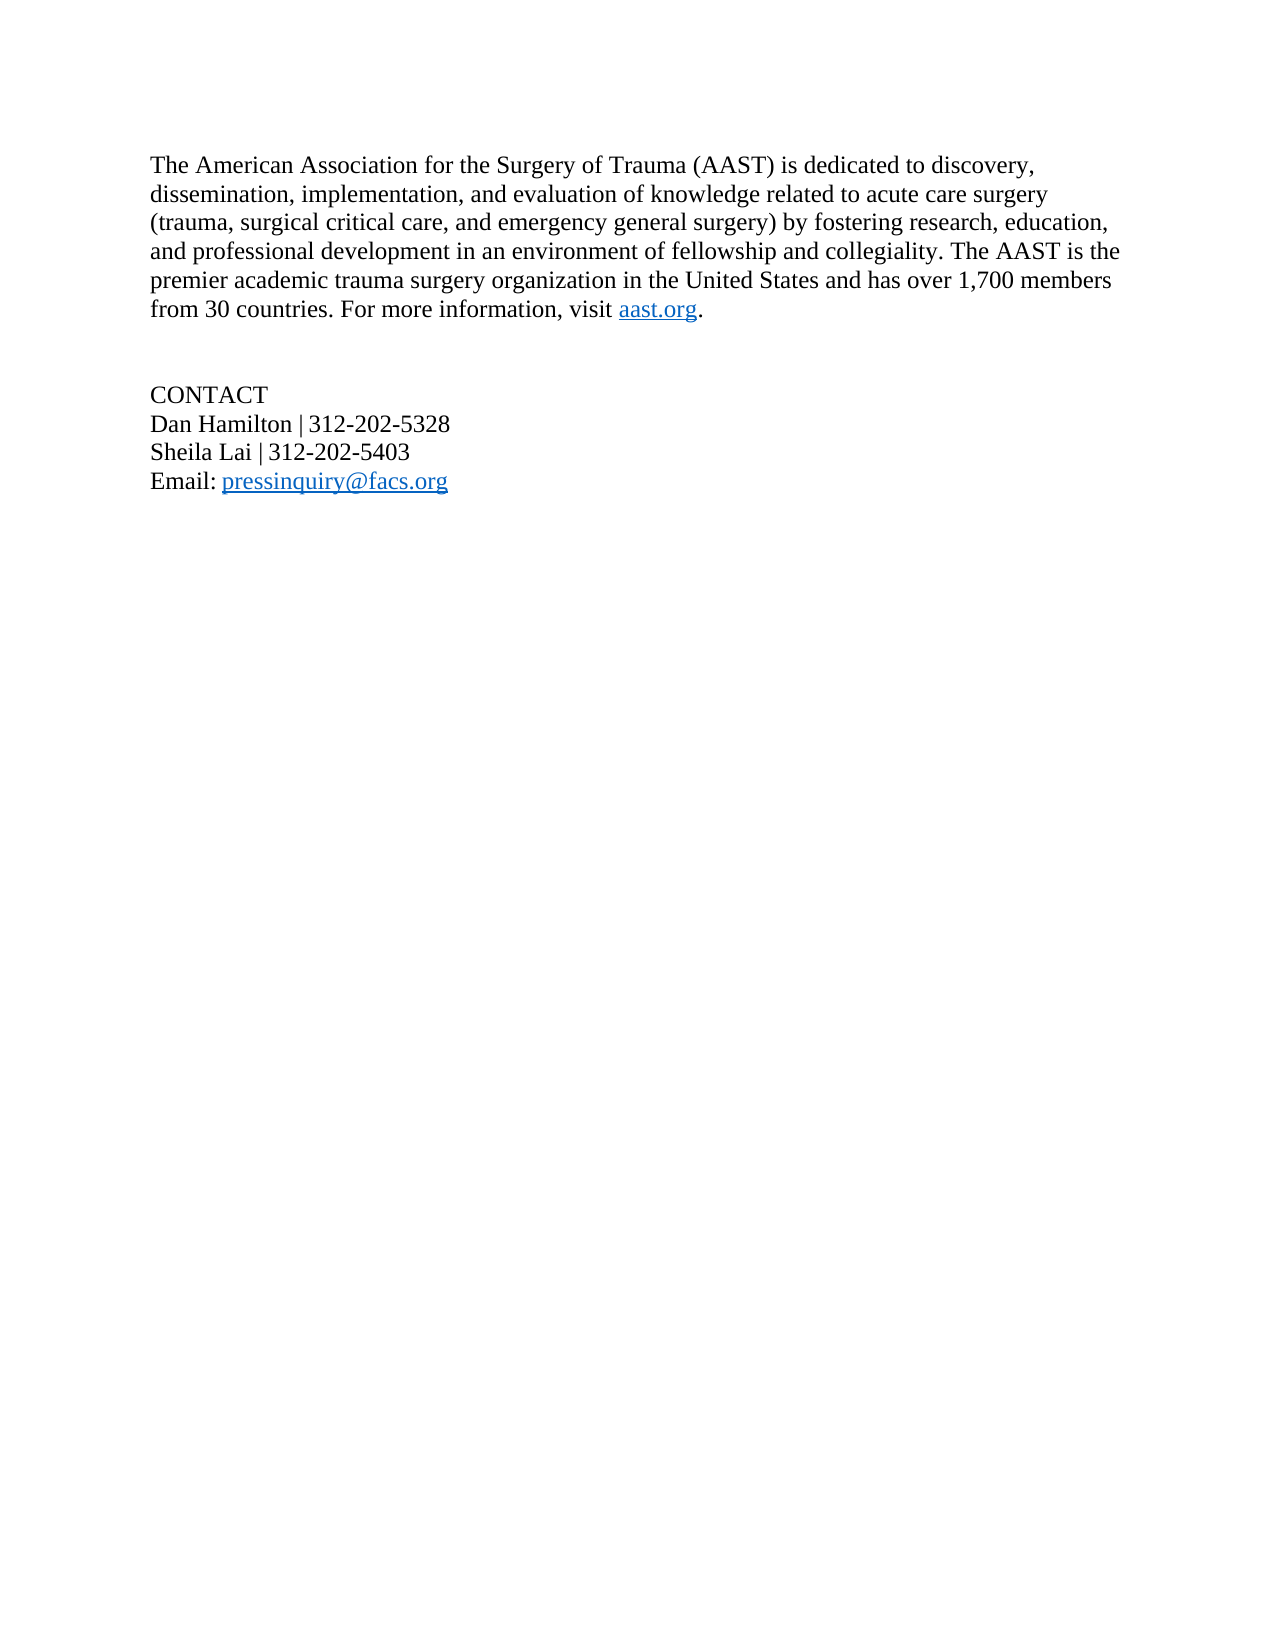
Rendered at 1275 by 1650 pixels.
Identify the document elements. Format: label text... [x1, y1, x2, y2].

text Email: pressinquiry@facs.org [150, 466, 1125, 495]
text Dan Hamilton | 312-202-5328 [150, 409, 1125, 437]
text Sheila Lai | 312-202-5403 [150, 437, 1125, 466]
text CONTACT [150, 380, 1125, 409]
text The American Association for the Surgery of Trauma (AAST) is dedicated to discovery, dissemination, implementation, and evaluation of knowledge related to acute care surgery (trauma, surgical critical care, and emergency general surgery) by fostering research, education, and professional development in an environment of fellowship and collegiality. The AAST is the premier academic trauma surgery organization in the United States and has over 1,700 members from 30 countries. For more information, visit aast.org. [150, 150, 1125, 322]
